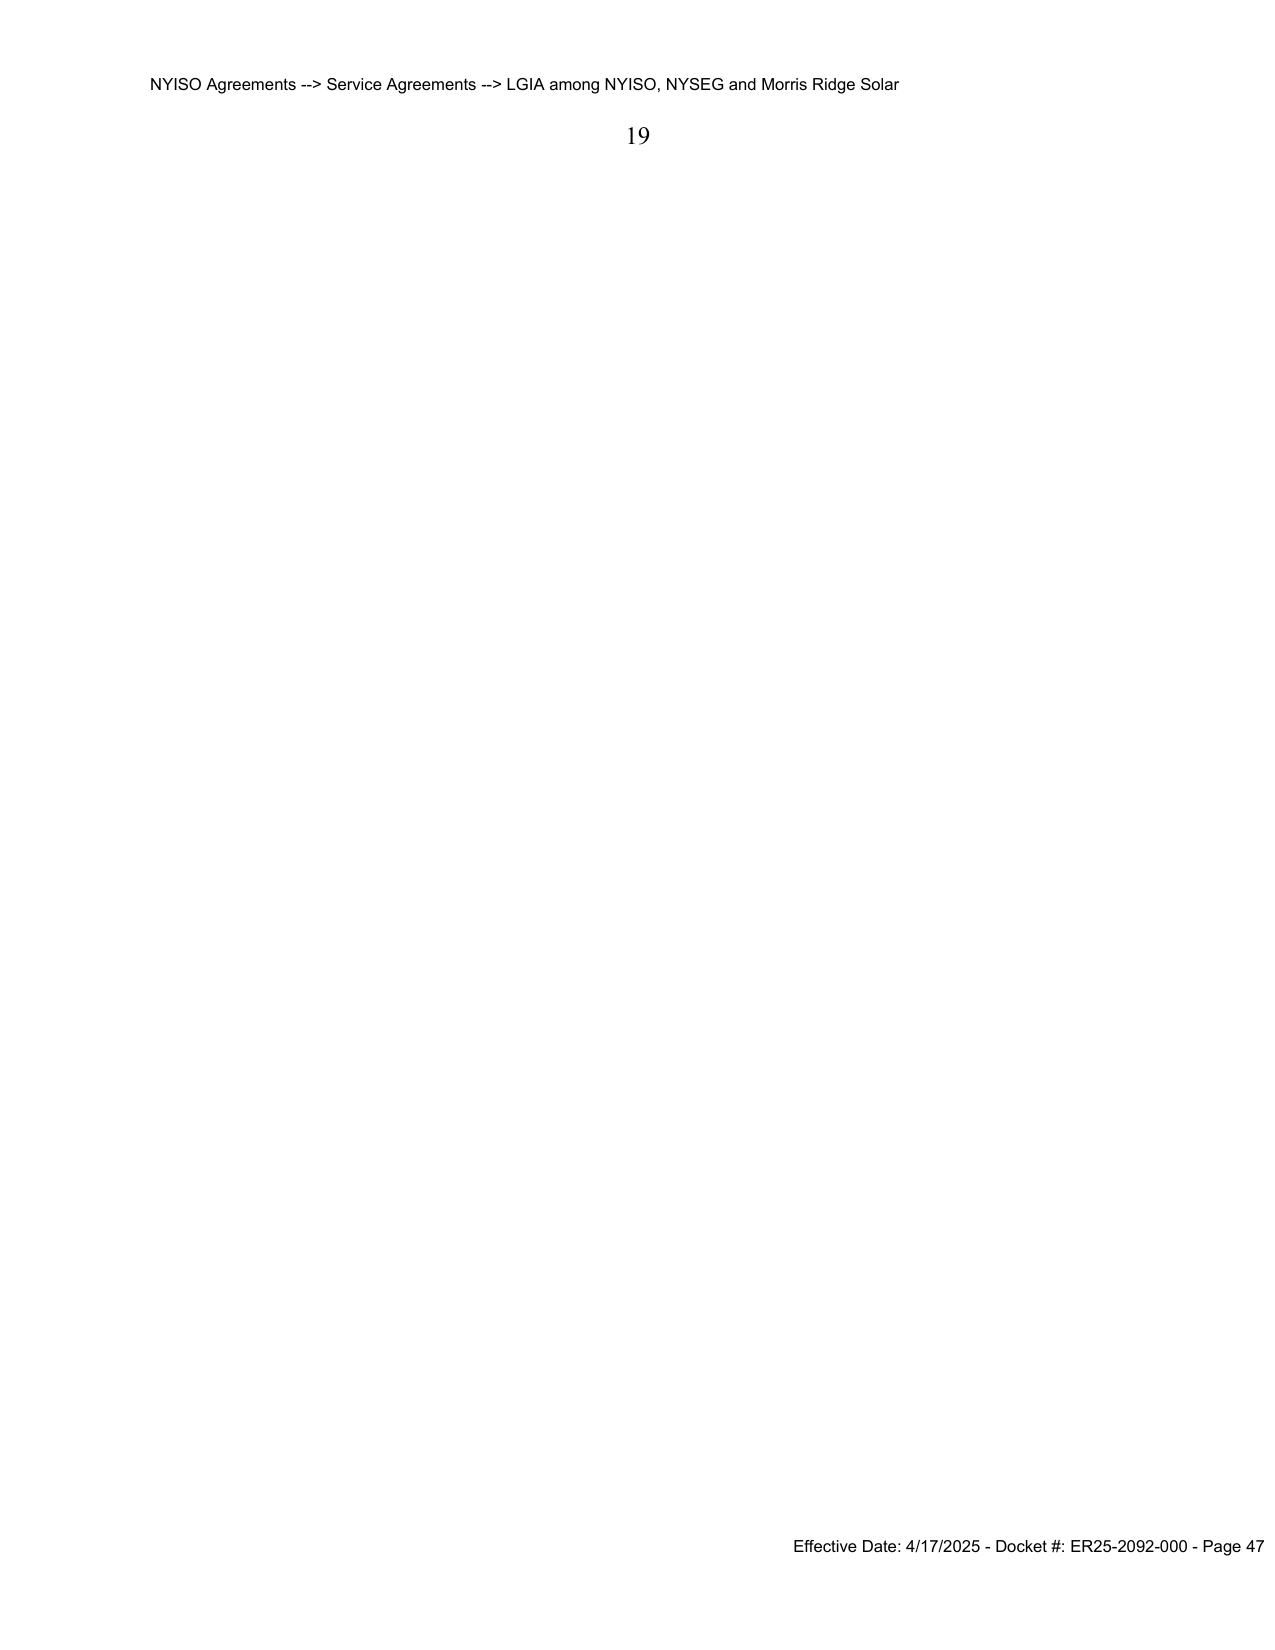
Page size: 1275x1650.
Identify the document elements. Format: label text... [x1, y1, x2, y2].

list 19 [625, 121, 1264, 150]
